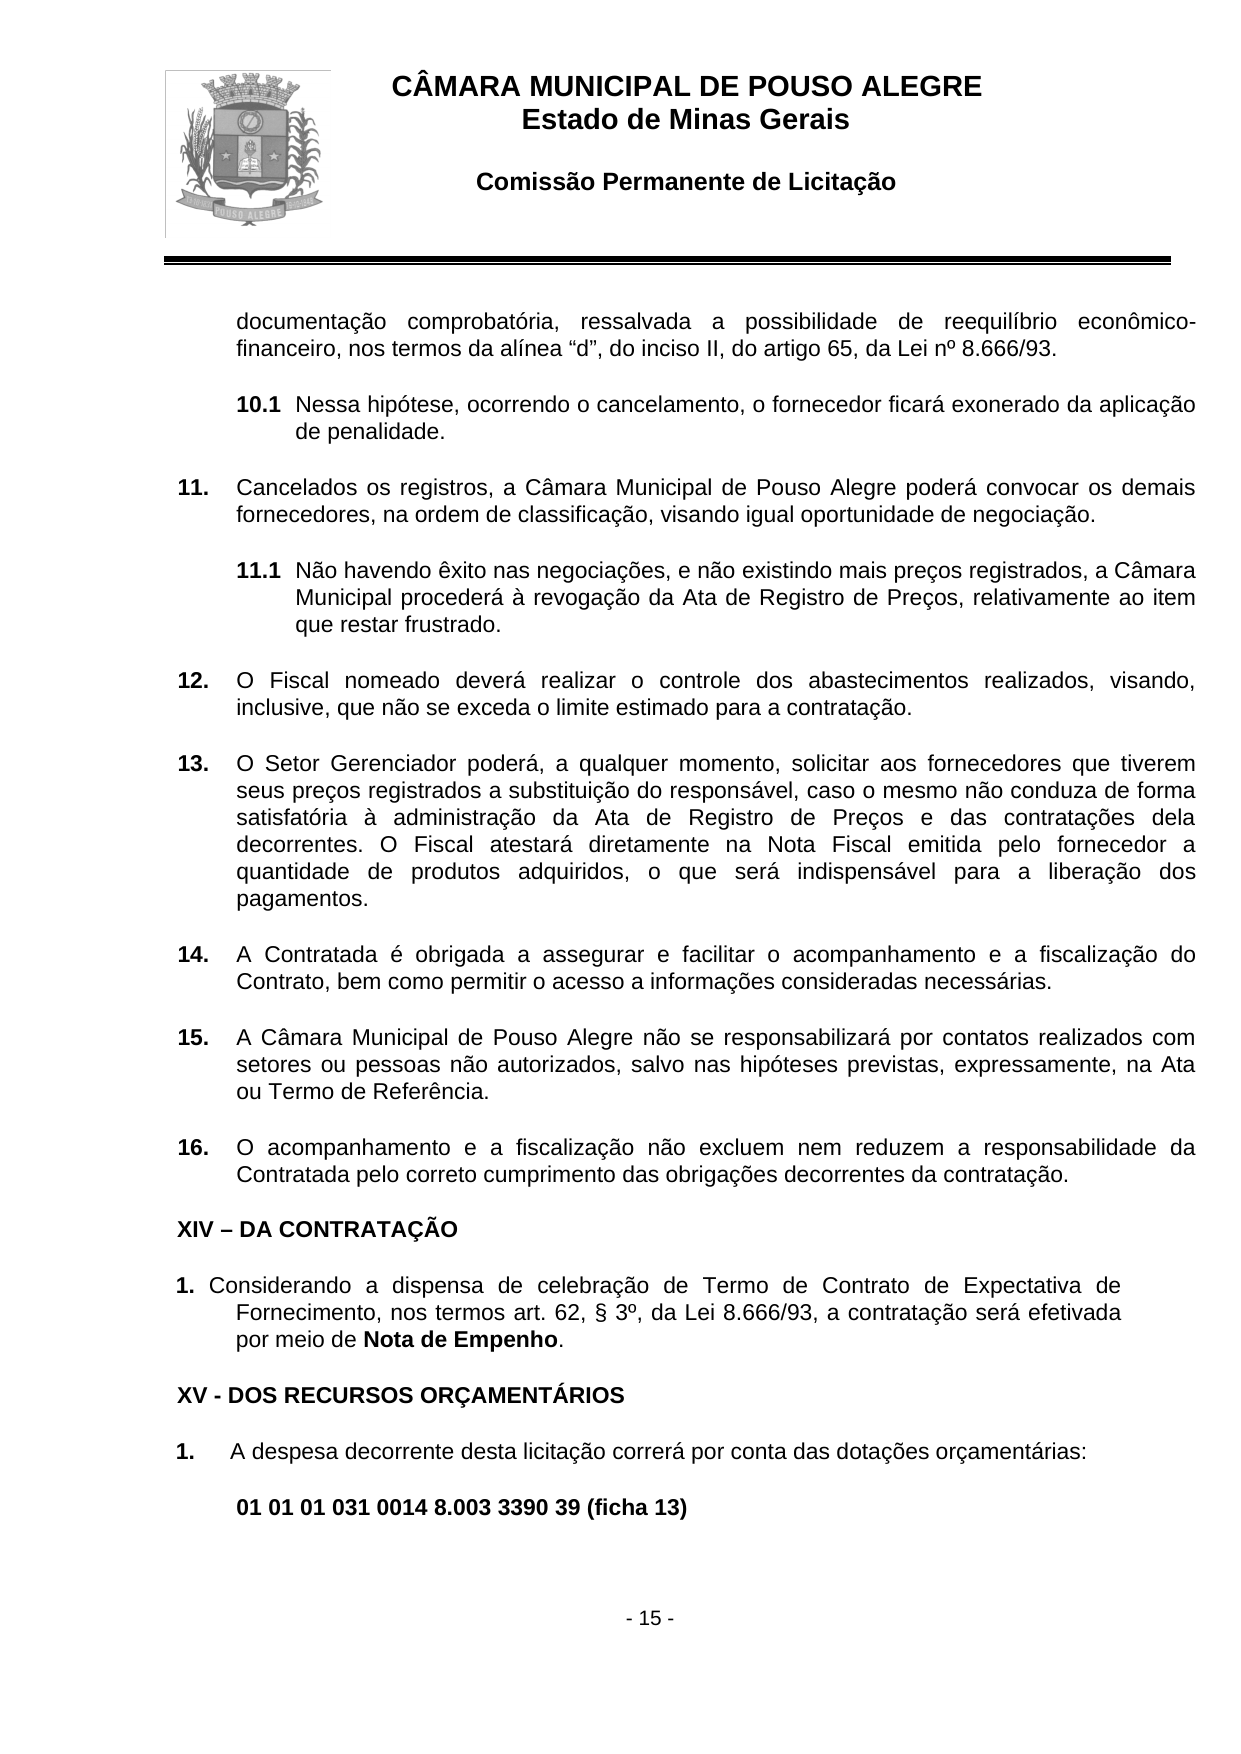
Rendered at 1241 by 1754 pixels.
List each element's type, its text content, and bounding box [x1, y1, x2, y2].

list O Setor Gerenciador poderá, a qualquer momento, solicitar aos fornecedores que tiverem seus preços registrados a substituição do responsável, caso o mesmo não conduza de forma satisfatória à administração da Ata de Registro de Preços e das contratações dela decorrentes. O Fiscal atestará diretamente na Nota Fiscal emitida pelo fornecedor a quantidade de produtos adquiridos, o que será indispensável para a liberação dos pagamentos. [177, 749, 1197, 911]
list A Câmara Municipal de Pouso Alegre não se responsabilizará por contatos realizados com setores ou pessoas não autorizados, salvo nas hipóteses previstas, expressamente, na Ata ou Termo de Referência. [177, 1024, 1197, 1104]
picture [165, 70, 331, 238]
text 01 01 01 031 0014 8.003 3390 39 (ficha 13) [236, 1494, 1124, 1520]
list O acompanhamento e a fiscalização não excluem nem reduzem a responsabilidade da Contratada pelo correto cumprimento das obrigações decorrentes da contratação. [177, 1134, 1197, 1187]
list A Contratada é obrigada a assegurar e facilitar o acompanhamento e a fiscalização do Contrato, bem como permitir o acesso a informações consideradas necessárias. [177, 941, 1197, 994]
text 1. Considerando a dispensa de celebração de Termo de Contrato de Expectativa de Fornecimento, nos termos art. 62, § 3º, da Lei 8.666/93, a contratação será efetivada por meio de Nota de Empenho. [176, 1272, 1123, 1352]
list O Fiscal nomeado deverá realizar o controle dos abastecimentos realizados, visando, inclusive, que não se exceda o limite estimado para a contratação. [177, 667, 1197, 720]
text 1. A despesa decorrente desta licitação correrá por conta das dotações orçamentárias: [176, 1438, 1197, 1464]
list Não havendo êxito nas negociações, e não existindo mais preços registrados, a Câmara Municipal procederá à revogação da Ata de Registro de Preços, relativamente ao item que restar frustrado. [236, 557, 1197, 637]
list Nessa hipótese, ocorrendo o cancelamento, o fornecedor ficará exonerado da aplicação de penalidade. [236, 391, 1197, 444]
text XV - DOS RECURSOS ORÇAMENTÁRIOS [177, 1382, 1124, 1408]
list Cancelados os registros, a Câmara Municipal de Pouso Alegre poderá convocar os demais fornecedores, na ordem de classificação, visando igual oportunidade de negociação. [177, 474, 1197, 527]
subtitle XIV – DA CONTRATAÇÃO [177, 1216, 1124, 1242]
